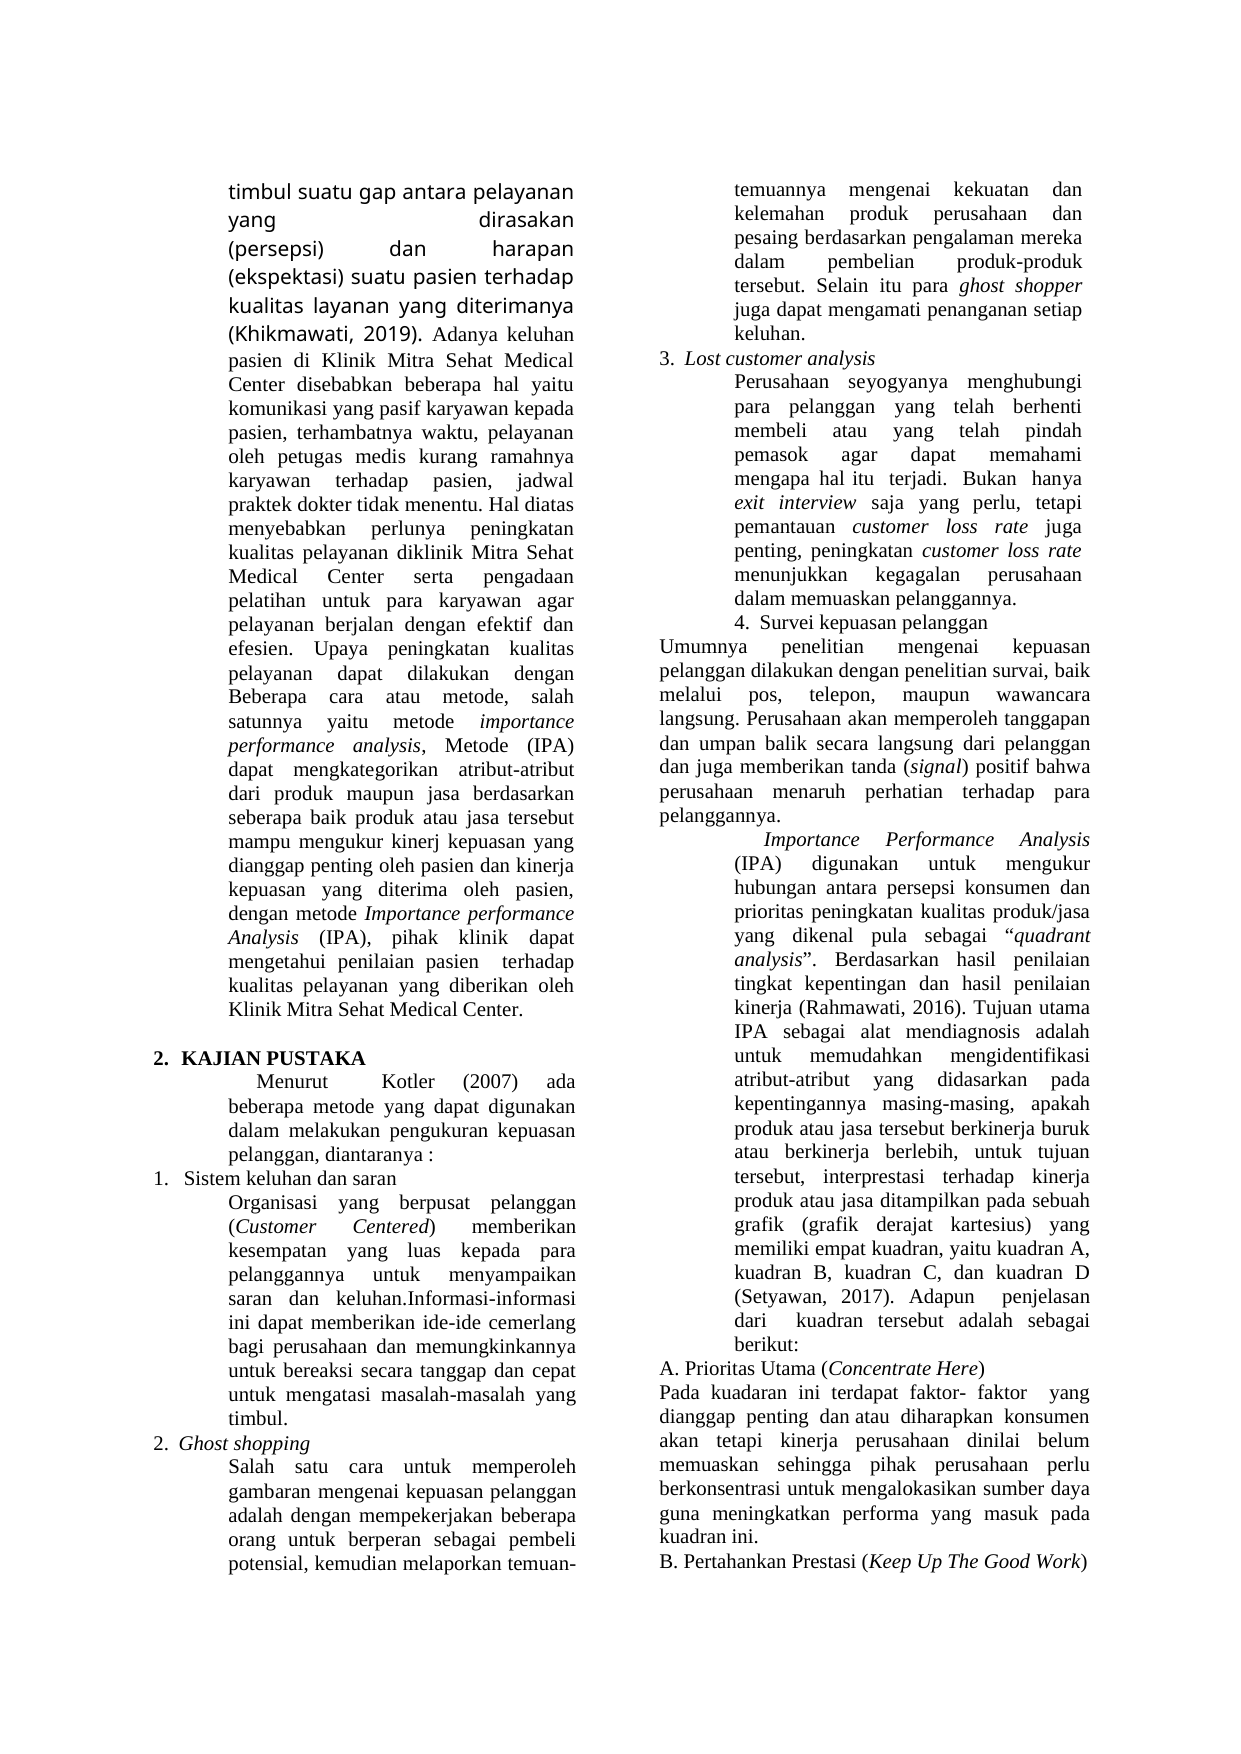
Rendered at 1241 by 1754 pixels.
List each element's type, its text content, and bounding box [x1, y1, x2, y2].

text Salah satu cara untuk memperoleh gambaran mengenai kepuasan pelanggan adalah dengan mempekerjakan beberapa orang untuk berperan sebagai pembeli potensial, kemudian melaporkan temuan-temuannya mengenai kekuatan dan kelemahan produk perusahaan dan pesaing berdasarkan pengalaman mereka dalam pembelian produk-produk tersebut. Selain itu para ghost shopper juga dapat mengamati penanganan setiap keluhan. [734, 177, 1082, 345]
text Importance Performance Analysis (IPA) digunakan untuk mengukur hubungan antara persepsi konsumen dan prioritas peningkatan kualitas produk/jasa yang dikenal pula sebagai “quadrant analysis”. Berdasarkan hasil penilaian tingkat kepentingan dan hasil penilaian kinerja (Rahmawati, 2016). Tujuan utama IPA sebagai alat mendiagnosis adalah untuk memudahkan mengidentifikasi atribut-atribut yang didasarkan pada kepentingannya masing-masing, apakah produk atau jasa tersebut berkinerja buruk atau berkinerja berlebih, untuk tujuan tersebut, interprestasi terhadap kinerja produk atau jasa ditampilkan pada sebuah grafik (grafik derajat kartesius) yang memiliki empat kuadran, yaitu kuadran A, kuadran B, kuadran C, dan kuadran D (Setyawan, 2017). Adapun penjelasan dari kuadran tersebut adalah sebagai berikut: [734, 827, 1090, 1356]
text 2. Ghost shopping [153, 1430, 584, 1454]
text B. Pertahankan Prestasi (Keep Up The Good Work) [659, 1548, 1090, 1573]
text Pada kuadaran ini terdapat faktor- faktor yang dianggap penting dan atau diharapkan konsumen akan tetapi kinerja perusahaan dinilai belum memuaskan sehingga pihak perusahaan perlu berkonsentrasi untuk mengalokasikan sumber daya guna meningkatkan performa yang masuk pada kuadran ini. [659, 1380, 1090, 1548]
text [228, 177, 574, 1021]
text A. Prioritas Utama (Concentrate Here) [659, 1356, 1090, 1380]
text 1. Sistem keluhan dan saran [153, 1166, 584, 1190]
text Perusahaan seyogyanya menghubungi para pelanggan yang telah berhenti membeli atau yang telah pindah pemasok agar dapat memahami mengapa hal itu terjadi. Bukan hanya exit interview saja yang perlu, tetapi pemantauan customer loss rate juga penting, peningkatan customer loss rate menunjukkan kegagalan perusahaan dalam memuaskan pelanggannya. [734, 369, 1082, 610]
text Organisasi yang berpusat pelanggan (Customer Centered) memberikan kesempatan yang luas kepada para pelanggannya untuk menyampaikan saran dan keluhan.Informasi-informasi ini dapat memberikan ide-ide cemerlang bagi perusahaan dan memungkinkannya untuk bereaksi secara tanggap dan cepat untuk mengatasi masalah-masalah yang timbul. [228, 1190, 576, 1430]
list KAJIAN PUSTAKA [153, 1045, 584, 1069]
text Salah satu cara untuk memperoleh gambaran mengenai kepuasan pelanggan adalah dengan mempekerjakan beberapa orang untuk berperan sebagai pembeli potensial, kemudian melaporkan temuan-temuannya mengenai kekuatan dan kelemahan produk perusahaan dan pesaing berdasarkan pengalaman mereka dalam pembelian produk-produk tersebut. Selain itu para ghost shopper juga dapat mengamati penanganan setiap keluhan. [228, 1454, 576, 1575]
text Umumnya penelitian mengenai kepuasan pelanggan dilakukan dengan penelitian survai, baik melalui pos, telepon, maupun wawancara langsung. Perusahaan akan memperoleh tanggapan dan umpan balik secara langsung dari pelanggan dan juga memberikan tanda (signal) positif bahwa perusahaan menaruh perhatian terhadap para pelanggannya. [659, 634, 1090, 827]
text Menurut Kotler (2007) ada beberapa metode yang dapat digunakan dalam melakukan pengukuran kepuasan pelanggan, diantaranya : [228, 1069, 575, 1166]
text 3. Lost customer analysis [659, 345, 1090, 369]
text 4. Survei kepuasan pelanggan [734, 610, 1082, 634]
